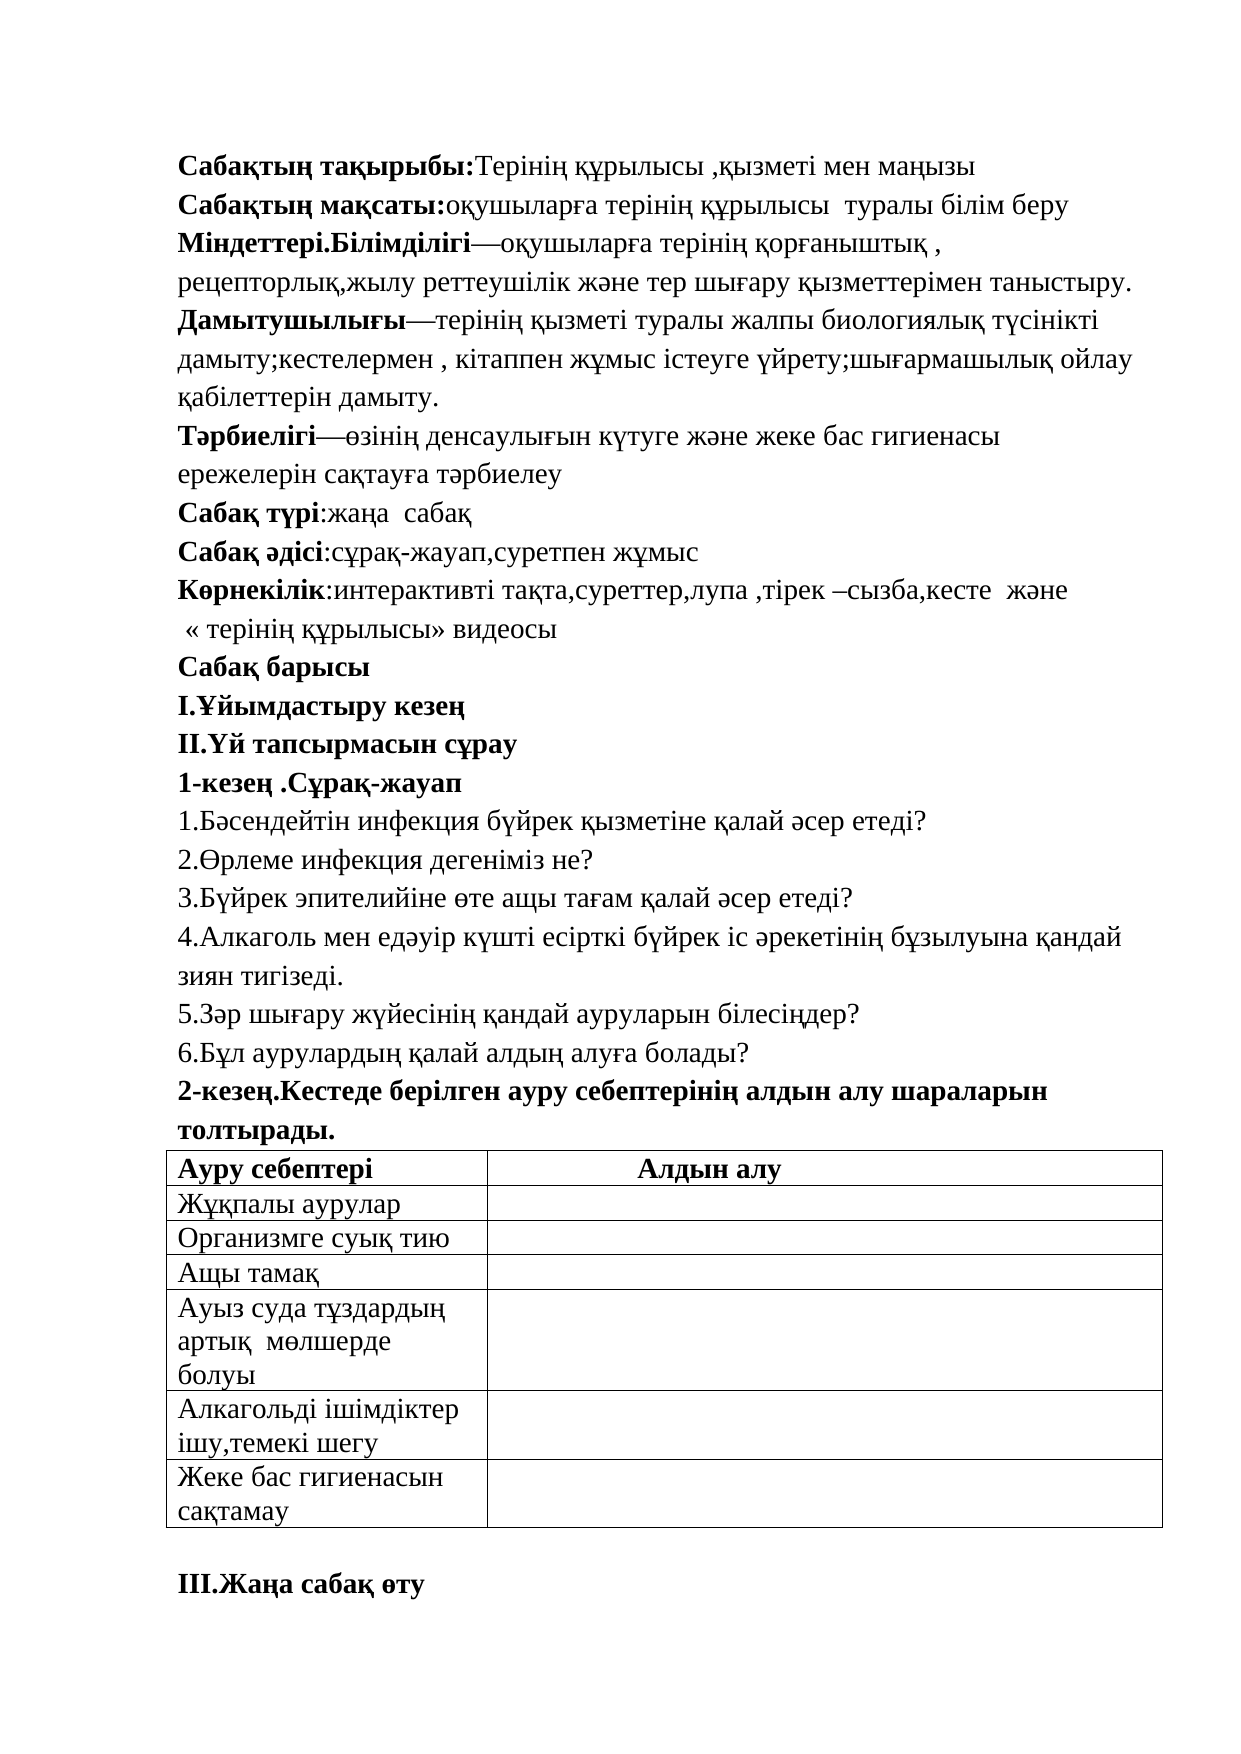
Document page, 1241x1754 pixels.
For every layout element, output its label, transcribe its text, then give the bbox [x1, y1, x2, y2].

text 6.Бұл аурулардың қалай алдың алуға болады? [177, 1035, 1152, 1068]
text 2.Өрлеме инфекция дегеніміз не? [177, 842, 1152, 876]
text Сабақ әдісі:сұрақ-жауап,суретпен жұмыс [177, 534, 1152, 567]
table_cell Ауыз суда тұздардың артық мөлшерде болуы [167, 1290, 487, 1390]
text 5.Зәр шығару жүйесінің қандай ауруларын білесіңдер? [177, 996, 1152, 1030]
table_cell [488, 1221, 1162, 1254]
text Міндеттері.Білімділігі—оқушыларға терінің қорғаныштық , рецепторлық,жылу реттеушілік және тер шығару қызметтерімен таныстыру. [177, 225, 1152, 297]
table_cell Жұқпалы аурулар [167, 1186, 487, 1219]
table_cell Алкагольді ішімдіктер ішу,темекі шегу [167, 1391, 487, 1458]
text Сабақтың тақырыбы:Терінің құрылысы ,қызметі мен маңызы [177, 148, 1152, 182]
text 2-кезең.Кестеде берілген ауру себептерінің алдын алу шараларын толтырады. [177, 1073, 1152, 1145]
table_cell [488, 1460, 1162, 1527]
text 1-кезең .Сұрақ-жауап [177, 765, 1152, 798]
text III.Жаңа сабақ өту [177, 1566, 1152, 1600]
table_cell [488, 1391, 1162, 1458]
table_cell Организмге суық тию [167, 1221, 487, 1254]
text Көрнекілік:интерактивті тақта,суреттер,лупа ,тірек –сызба,кесте және [177, 572, 1152, 606]
text Сабақтың мақсаты:оқушыларға терінің құрылысы туралы білім беру [177, 187, 1152, 220]
table_cell [488, 1255, 1162, 1289]
text I.Ұйымдастыру кезең [177, 688, 1152, 721]
text 1.Бәсендейтін инфекция бүйрек қызметіне қалай әсер етеді? [177, 803, 1152, 837]
text Сабақ түрі:жаңа сабақ [177, 495, 1152, 529]
table_cell Жеке бас гигиенасын сақтамау [167, 1460, 487, 1527]
table_header Алдын алу [488, 1151, 1162, 1185]
text 3.Бүйрек эпителийіне өте ащы тағам қалай әсер етеді? [177, 881, 1152, 914]
table_cell Ащы тамақ [167, 1255, 487, 1289]
table_cell [488, 1290, 1162, 1390]
text II.Үй тапсырмасын сұрау [177, 726, 1152, 760]
text Тәрбиелігі—өзінің денсаулығын күтуге және жеке бас гигиенасы ережелерін сақтауға тәрбиелеу [177, 418, 1152, 490]
text « терінің құрылысы» видеосы [177, 611, 1152, 644]
text Сабақ барысы [177, 649, 1152, 683]
table_header Ауру себептері [167, 1151, 487, 1185]
text 4.Алкаголь мен едәуір күшті есірткі бүйрек іс әрекетінің бұзылуына қандай зиян тигізеді. [177, 919, 1152, 991]
text Дамытушылығы—терінің қызметі туралы жалпы биологиялық түсінікті дамыту;кестелермен , кітаппен жұмыс істеуге үйрету;шығармашылық ойлау қабілеттерін дамыту. [177, 302, 1152, 413]
table_cell [488, 1186, 1162, 1219]
